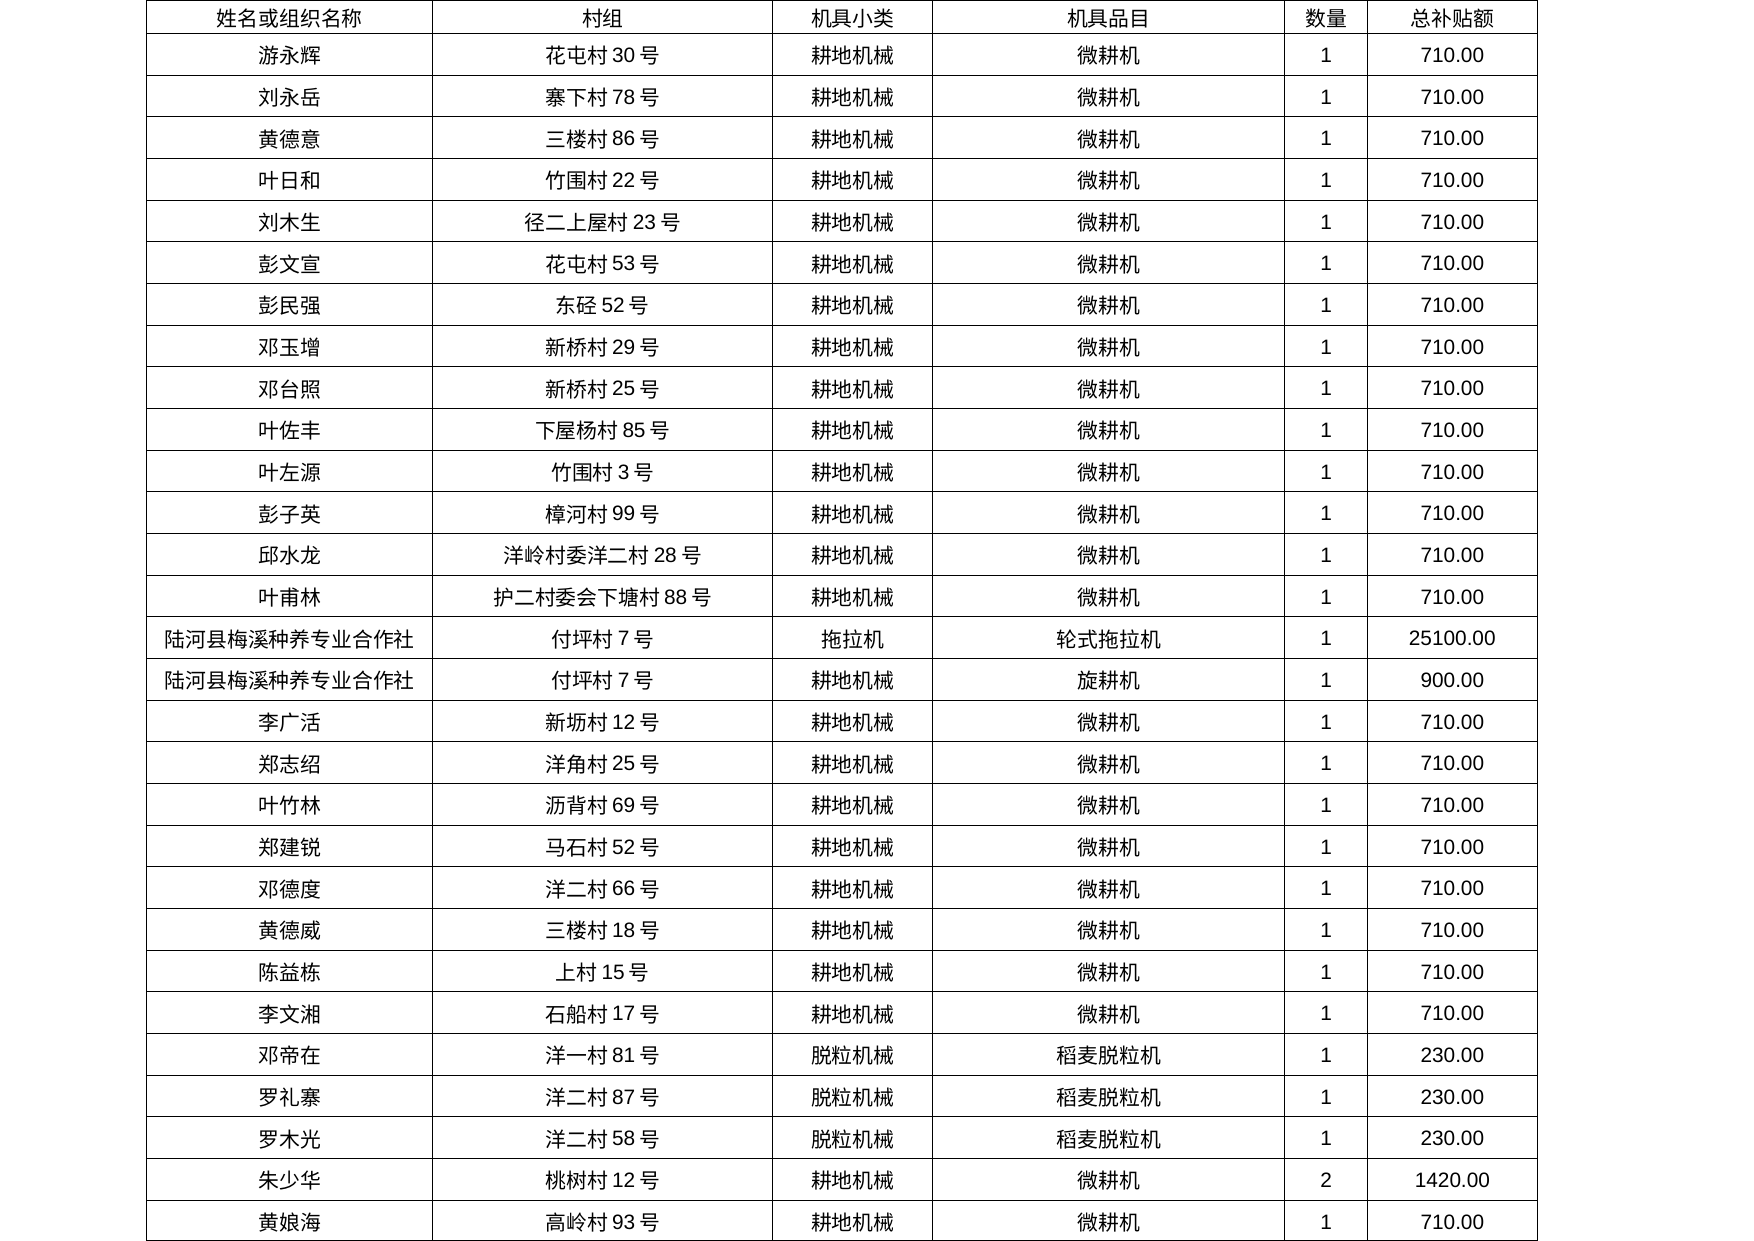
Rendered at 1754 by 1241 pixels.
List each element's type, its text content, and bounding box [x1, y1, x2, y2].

table_cell 微耕机 [933, 992, 1284, 1033]
table_cell 郑志绍 [147, 742, 432, 783]
table_cell 710.00 [1368, 784, 1537, 824]
table_cell 微耕机 [933, 201, 1284, 241]
table_cell 1 [1285, 34, 1367, 74]
table_cell 1 [1285, 76, 1367, 116]
table_cell 710.00 [1368, 909, 1537, 949]
table_cell 710.00 [1368, 1201, 1537, 1240]
table_cell 彭文宣 [147, 242, 432, 283]
table_cell 耕地机械 [773, 659, 932, 699]
table_cell 罗木光 [147, 1117, 432, 1158]
table_cell 微耕机 [933, 742, 1284, 783]
table_cell 耕地机械 [773, 742, 932, 783]
table_cell 刘永岳 [147, 76, 432, 116]
table_cell 洋角村25号 [433, 742, 772, 783]
table_cell 微耕机 [933, 784, 1284, 824]
table_cell 230.00 [1368, 1117, 1537, 1158]
table_cell 微耕机 [933, 534, 1284, 574]
table_cell 彭子英 [147, 492, 432, 533]
table_cell 耕地机械 [773, 951, 932, 991]
table_cell 洋二村87号 [433, 1076, 772, 1116]
table_cell 耕地机械 [773, 909, 932, 949]
table_cell 微耕机 [933, 492, 1284, 533]
table_cell 710.00 [1368, 534, 1537, 574]
table_cell 三楼村86号 [433, 117, 772, 158]
table_cell 耕地机械 [773, 76, 932, 116]
table_cell 1 [1285, 117, 1367, 158]
table_cell 710.00 [1368, 284, 1537, 324]
table_cell 耕地机械 [773, 451, 932, 491]
table_cell 1 [1285, 1076, 1367, 1116]
table_cell 黄娘海 [147, 1201, 432, 1240]
table_cell 710.00 [1368, 951, 1537, 991]
table_cell 径二上屋村23号 [433, 201, 772, 241]
table_cell 耕地机械 [773, 784, 932, 824]
table_cell 洋一村81号 [433, 1034, 772, 1074]
table_cell 石船村17号 [433, 992, 772, 1033]
table_cell 1 [1285, 867, 1367, 908]
table_header 姓名或组织名称 [147, 1, 432, 33]
table_cell 710.00 [1368, 492, 1537, 533]
table_cell 黄德威 [147, 909, 432, 949]
table_cell 洋岭村委洋二村28号 [433, 534, 772, 574]
table_cell 1 [1285, 701, 1367, 741]
table_cell 叶甫林 [147, 576, 432, 616]
table_cell 耕地机械 [773, 34, 932, 74]
table_cell 微耕机 [933, 284, 1284, 324]
table_cell 叶竹林 [147, 784, 432, 824]
table_cell 叶左源 [147, 451, 432, 491]
table_cell 微耕机 [933, 576, 1284, 616]
table_cell 耕地机械 [773, 117, 932, 158]
table_cell 1 [1285, 1201, 1367, 1240]
table_cell 710.00 [1368, 451, 1537, 491]
table_cell 稻麦脱粒机 [933, 1117, 1284, 1158]
table_cell 1 [1285, 159, 1367, 199]
table_cell 罗礼寨 [147, 1076, 432, 1116]
table_cell 桃树村12号 [433, 1159, 772, 1199]
table_cell 1 [1285, 367, 1367, 408]
table_cell 1 [1285, 659, 1367, 699]
table_cell 樟河村99号 [433, 492, 772, 533]
table_cell 1420.00 [1368, 1159, 1537, 1199]
table_cell 710.00 [1368, 367, 1537, 408]
table_cell 邱水龙 [147, 534, 432, 574]
table_cell 朱少华 [147, 1159, 432, 1199]
table_cell 李文湘 [147, 992, 432, 1033]
table_cell 郑建锐 [147, 826, 432, 866]
table_cell 邓玉增 [147, 326, 432, 366]
table_cell 耕地机械 [773, 992, 932, 1033]
table_cell 陆河县梅溪种养专业合作社 [147, 617, 432, 658]
table_cell 轮式拖拉机 [933, 617, 1284, 658]
table_cell 洋二村66号 [433, 867, 772, 908]
table_cell 下屋杨村85号 [433, 409, 772, 449]
table_cell 刘木生 [147, 201, 432, 241]
table_cell 1 [1285, 909, 1367, 949]
table_cell 微耕机 [933, 117, 1284, 158]
table_cell 1 [1285, 951, 1367, 991]
table_cell 寨下村78号 [433, 76, 772, 116]
table_cell 洋二村58号 [433, 1117, 772, 1158]
table_cell 稻麦脱粒机 [933, 1076, 1284, 1116]
table_cell 710.00 [1368, 701, 1537, 741]
table_cell 新桥村25号 [433, 367, 772, 408]
table_cell 游永辉 [147, 34, 432, 74]
table_cell 1 [1285, 992, 1367, 1033]
table_cell 李广活 [147, 701, 432, 741]
table_cell 微耕机 [933, 1159, 1284, 1199]
table_cell 黄德意 [147, 117, 432, 158]
table_cell 1 [1285, 826, 1367, 866]
table_cell 脱粒机械 [773, 1117, 932, 1158]
table_cell 微耕机 [933, 701, 1284, 741]
table_cell 彭民强 [147, 284, 432, 324]
table_header 数量 [1285, 1, 1367, 33]
table_cell 1 [1285, 534, 1367, 574]
table_cell 马石村52号 [433, 826, 772, 866]
table_cell 花屯村53号 [433, 242, 772, 283]
table_cell 邓台照 [147, 367, 432, 408]
table_cell 微耕机 [933, 76, 1284, 116]
table_cell 三楼村18号 [433, 909, 772, 949]
table_cell 付坪村7号 [433, 659, 772, 699]
table_cell 拖拉机 [773, 617, 932, 658]
table_cell 1 [1285, 492, 1367, 533]
table_cell 微耕机 [933, 451, 1284, 491]
table_cell 耕地机械 [773, 201, 932, 241]
table_cell 耕地机械 [773, 242, 932, 283]
table_cell 耕地机械 [773, 409, 932, 449]
table_cell 稻麦脱粒机 [933, 1034, 1284, 1074]
table_cell 耕地机械 [773, 701, 932, 741]
table_cell 脱粒机械 [773, 1076, 932, 1116]
table_cell 2 [1285, 1159, 1367, 1199]
table_cell 耕地机械 [773, 284, 932, 324]
table_cell 230.00 [1368, 1076, 1537, 1116]
table_cell 1 [1285, 1117, 1367, 1158]
table_cell 耕地机械 [773, 367, 932, 408]
table_header 机具小类 [773, 1, 932, 33]
table_cell 710.00 [1368, 576, 1537, 616]
table_cell 1 [1285, 576, 1367, 616]
table_cell 微耕机 [933, 826, 1284, 866]
table_cell 1 [1285, 451, 1367, 491]
table_cell 710.00 [1368, 242, 1537, 283]
table_cell 耕地机械 [773, 534, 932, 574]
table_cell 1 [1285, 742, 1367, 783]
table_cell 沥背村69号 [433, 784, 772, 824]
table_cell 1 [1285, 784, 1367, 824]
table_cell 竹围村3号 [433, 451, 772, 491]
table_cell 微耕机 [933, 409, 1284, 449]
table_cell 微耕机 [933, 909, 1284, 949]
table_cell 竹围村22号 [433, 159, 772, 199]
table_cell 邓德度 [147, 867, 432, 908]
table_cell 1 [1285, 284, 1367, 324]
table_cell 耕地机械 [773, 1201, 932, 1240]
table_cell 陆河县梅溪种养专业合作社 [147, 659, 432, 699]
table_cell 脱粒机械 [773, 1034, 932, 1074]
table_cell 耕地机械 [773, 867, 932, 908]
table_cell 710.00 [1368, 201, 1537, 241]
table_cell 1 [1285, 409, 1367, 449]
table_cell 微耕机 [933, 159, 1284, 199]
table_cell 710.00 [1368, 76, 1537, 116]
table_cell 710.00 [1368, 159, 1537, 199]
table_cell 微耕机 [933, 34, 1284, 74]
table_cell 护二村委会下塘村88号 [433, 576, 772, 616]
table_cell 微耕机 [933, 951, 1284, 991]
table_cell 东硁52号 [433, 284, 772, 324]
table_cell 旋耕机 [933, 659, 1284, 699]
table_cell 微耕机 [933, 367, 1284, 408]
table_cell 付坪村7号 [433, 617, 772, 658]
table_cell 1 [1285, 1034, 1367, 1074]
table_cell 叶日和 [147, 159, 432, 199]
table_cell 710.00 [1368, 826, 1537, 866]
table_cell 耕地机械 [773, 492, 932, 533]
table_cell 1 [1285, 326, 1367, 366]
table_cell 1 [1285, 242, 1367, 283]
table_cell 900.00 [1368, 659, 1537, 699]
table_cell 陈益栋 [147, 951, 432, 991]
table_header 村组 [433, 1, 772, 33]
table_cell 微耕机 [933, 242, 1284, 283]
table_cell 新坜村12号 [433, 701, 772, 741]
table_cell 1 [1285, 201, 1367, 241]
table_cell 邓帝在 [147, 1034, 432, 1074]
table_cell 微耕机 [933, 867, 1284, 908]
table_cell 710.00 [1368, 117, 1537, 158]
table_cell 花屯村30号 [433, 34, 772, 74]
table_header 机具品目 [933, 1, 1284, 33]
table_cell 上村15号 [433, 951, 772, 991]
table_cell 高岭村93号 [433, 1201, 772, 1240]
table_cell 230.00 [1368, 1034, 1537, 1074]
table_cell 耕地机械 [773, 159, 932, 199]
table_cell 710.00 [1368, 992, 1537, 1033]
table_cell 耕地机械 [773, 576, 932, 616]
table_cell 710.00 [1368, 409, 1537, 449]
table_cell 新桥村29号 [433, 326, 772, 366]
table_cell 710.00 [1368, 34, 1537, 74]
table_cell 1 [1285, 617, 1367, 658]
table_header 总补贴额 [1368, 1, 1537, 33]
table_cell 叶佐丰 [147, 409, 432, 449]
table_cell 710.00 [1368, 867, 1537, 908]
table_cell 710.00 [1368, 742, 1537, 783]
table_cell 710.00 [1368, 326, 1537, 366]
table_cell 25100.00 [1368, 617, 1537, 658]
table_cell 耕地机械 [773, 326, 932, 366]
table_cell 微耕机 [933, 1201, 1284, 1240]
table_cell 耕地机械 [773, 826, 932, 866]
table_cell 耕地机械 [773, 1159, 932, 1199]
table_cell 微耕机 [933, 326, 1284, 366]
